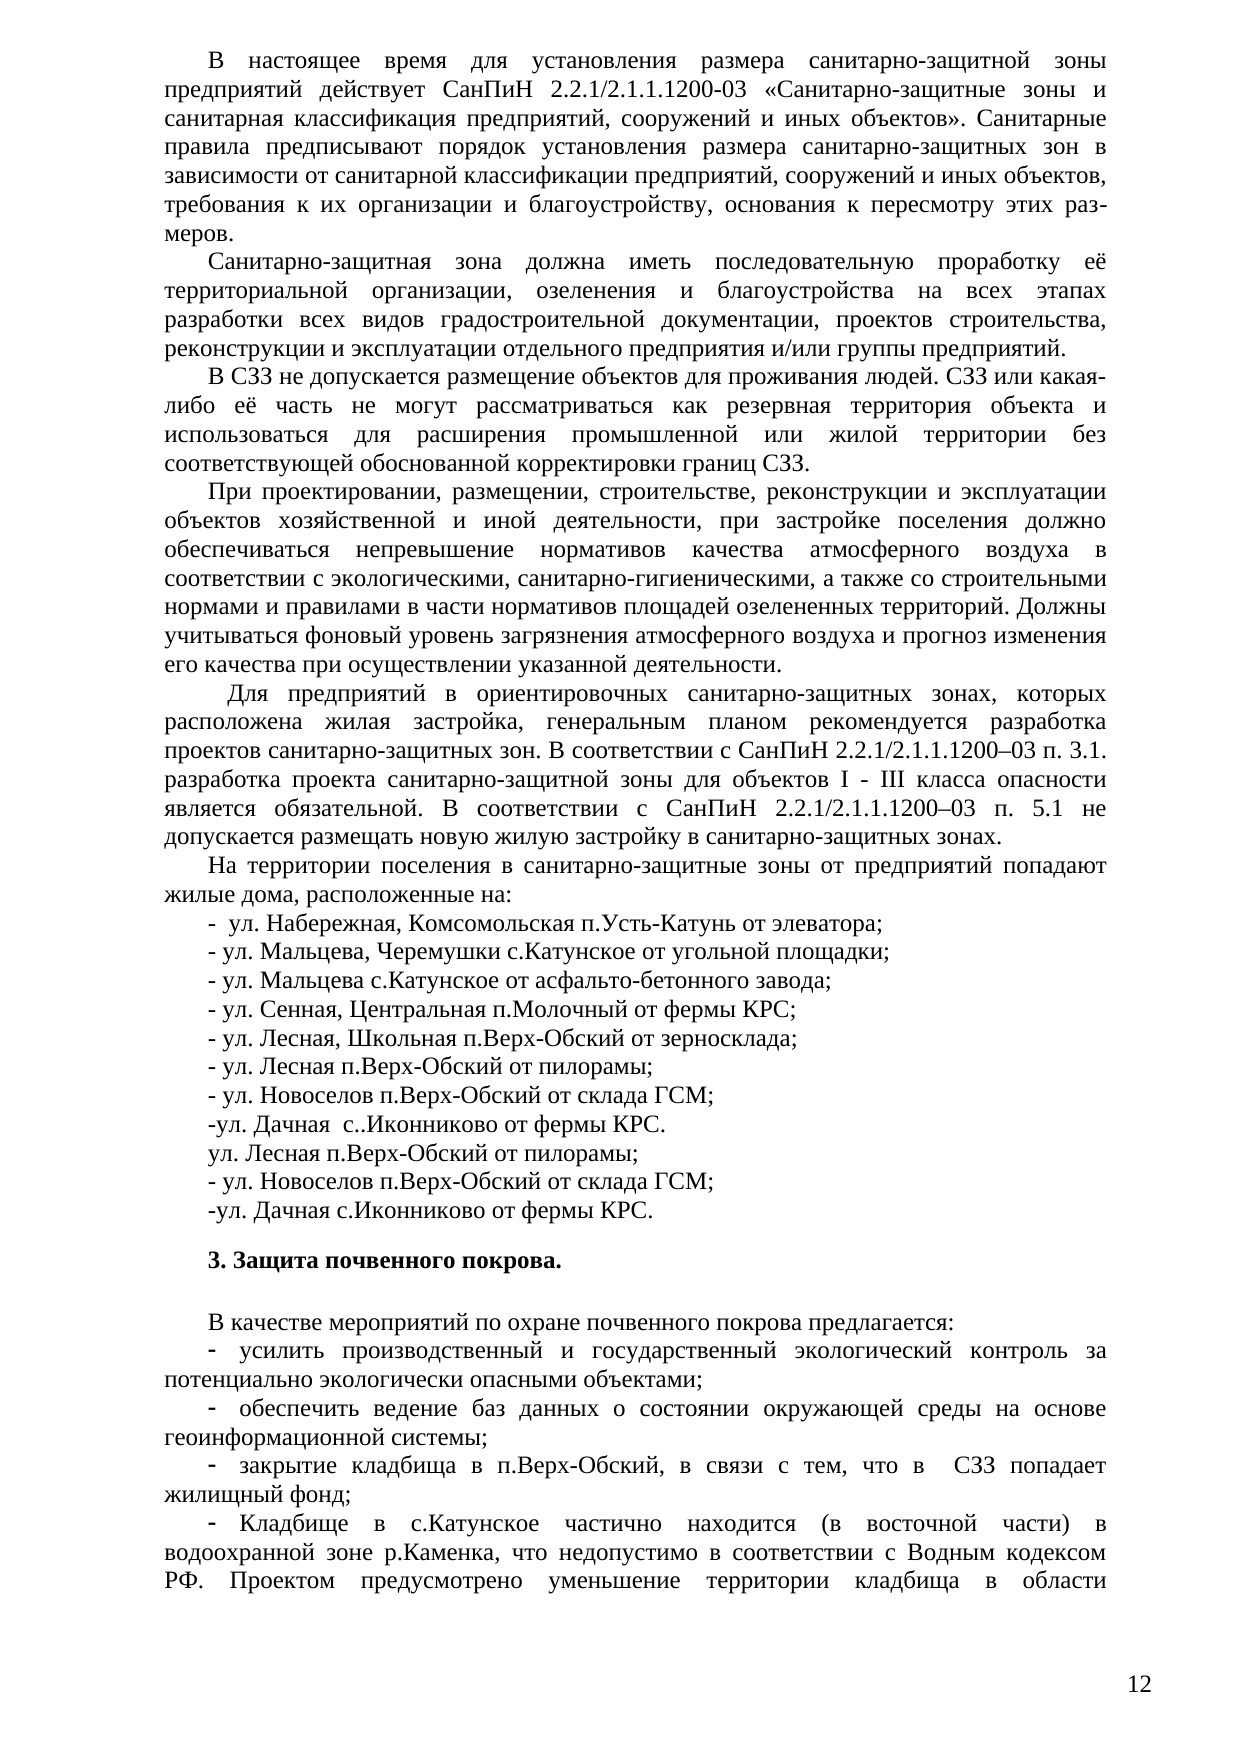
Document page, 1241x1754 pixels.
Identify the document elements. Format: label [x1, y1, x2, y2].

table_header [149, 30, 1123, 1610]
